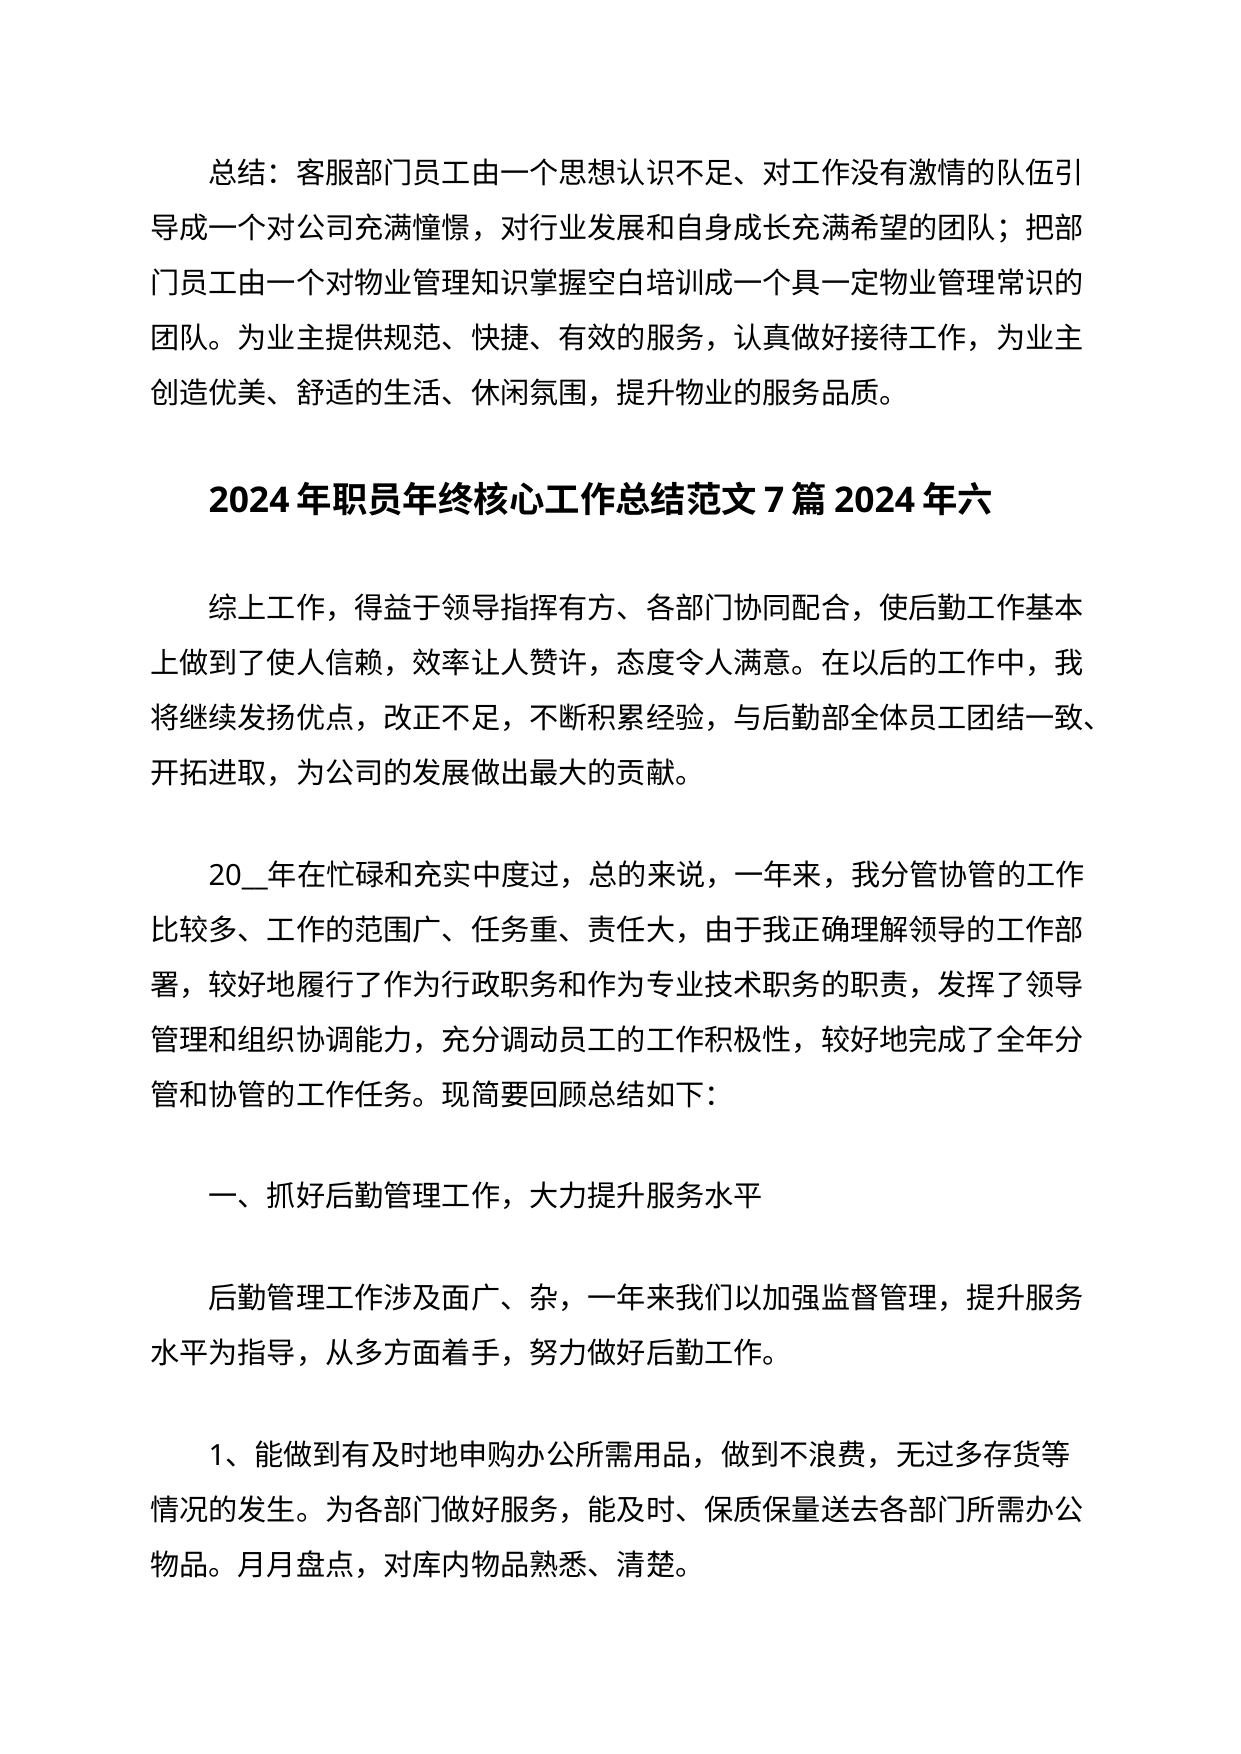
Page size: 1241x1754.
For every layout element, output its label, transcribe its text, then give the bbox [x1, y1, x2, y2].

text 20__年在忙碌和充实中度过，总的来说，一年来，我分管协管的工作比较多、工作的范围广、任务重、责任大，由于我正确理解领导的工作部署，较好地履行了作为行政职务和作为专业技术职务的职责，发挥了领导管理和组织协调能力，充分调动员工的工作积极性，较好地完成了全年分管和协管的工作任务。现简要回顾总结如下： [150, 851, 1090, 1113]
text 后勤管理工作涉及面广、杂，一年来我们以加强监督管理，提升服务水平为指导，从多方面着手，努力做好后勤工作。 [150, 1274, 1090, 1372]
text 一、抓好后勤管理工作，大力提升服务水平 [150, 1173, 1090, 1215]
text 综上工作，得益于领导指挥有方、各部门协同配合，使后勤工作基本上做到了使人信赖，效率让人赞许，态度令人满意。在以后的工作中，我将继续发扬优点，改正不足，不断积累经验，与后勤部全体员工团结一致、开拓进取，为公司的发展做出最大的贡献。 [150, 585, 1090, 792]
text 总结：客服部门员工由一个思想认识不足、对工作没有激情的队伍引导成一个对公司充满憧憬，对行业发展和自身成长充满希望的团队；把部门员工由一个对物业管理知识掌握空白培训成一个具一定物业管理常识的团队。为业主提供规范、快捷、有效的服务，认真做好接待工作，为业主创造优美、舒适的生活、休闲氛围，提升物业的服务品质。 [150, 150, 1090, 412]
text 1、能做到有及时地申购办公所需用品，做到不浪费，无过多存货等情况的发生。为各部门做好服务，能及时、保质保量送去各部门所需办公物品。月月盘点，对库内物品熟悉、清楚。 [150, 1431, 1090, 1583]
text 2024年职员年终核心工作总结范文7篇2024年六 [150, 471, 1090, 523]
